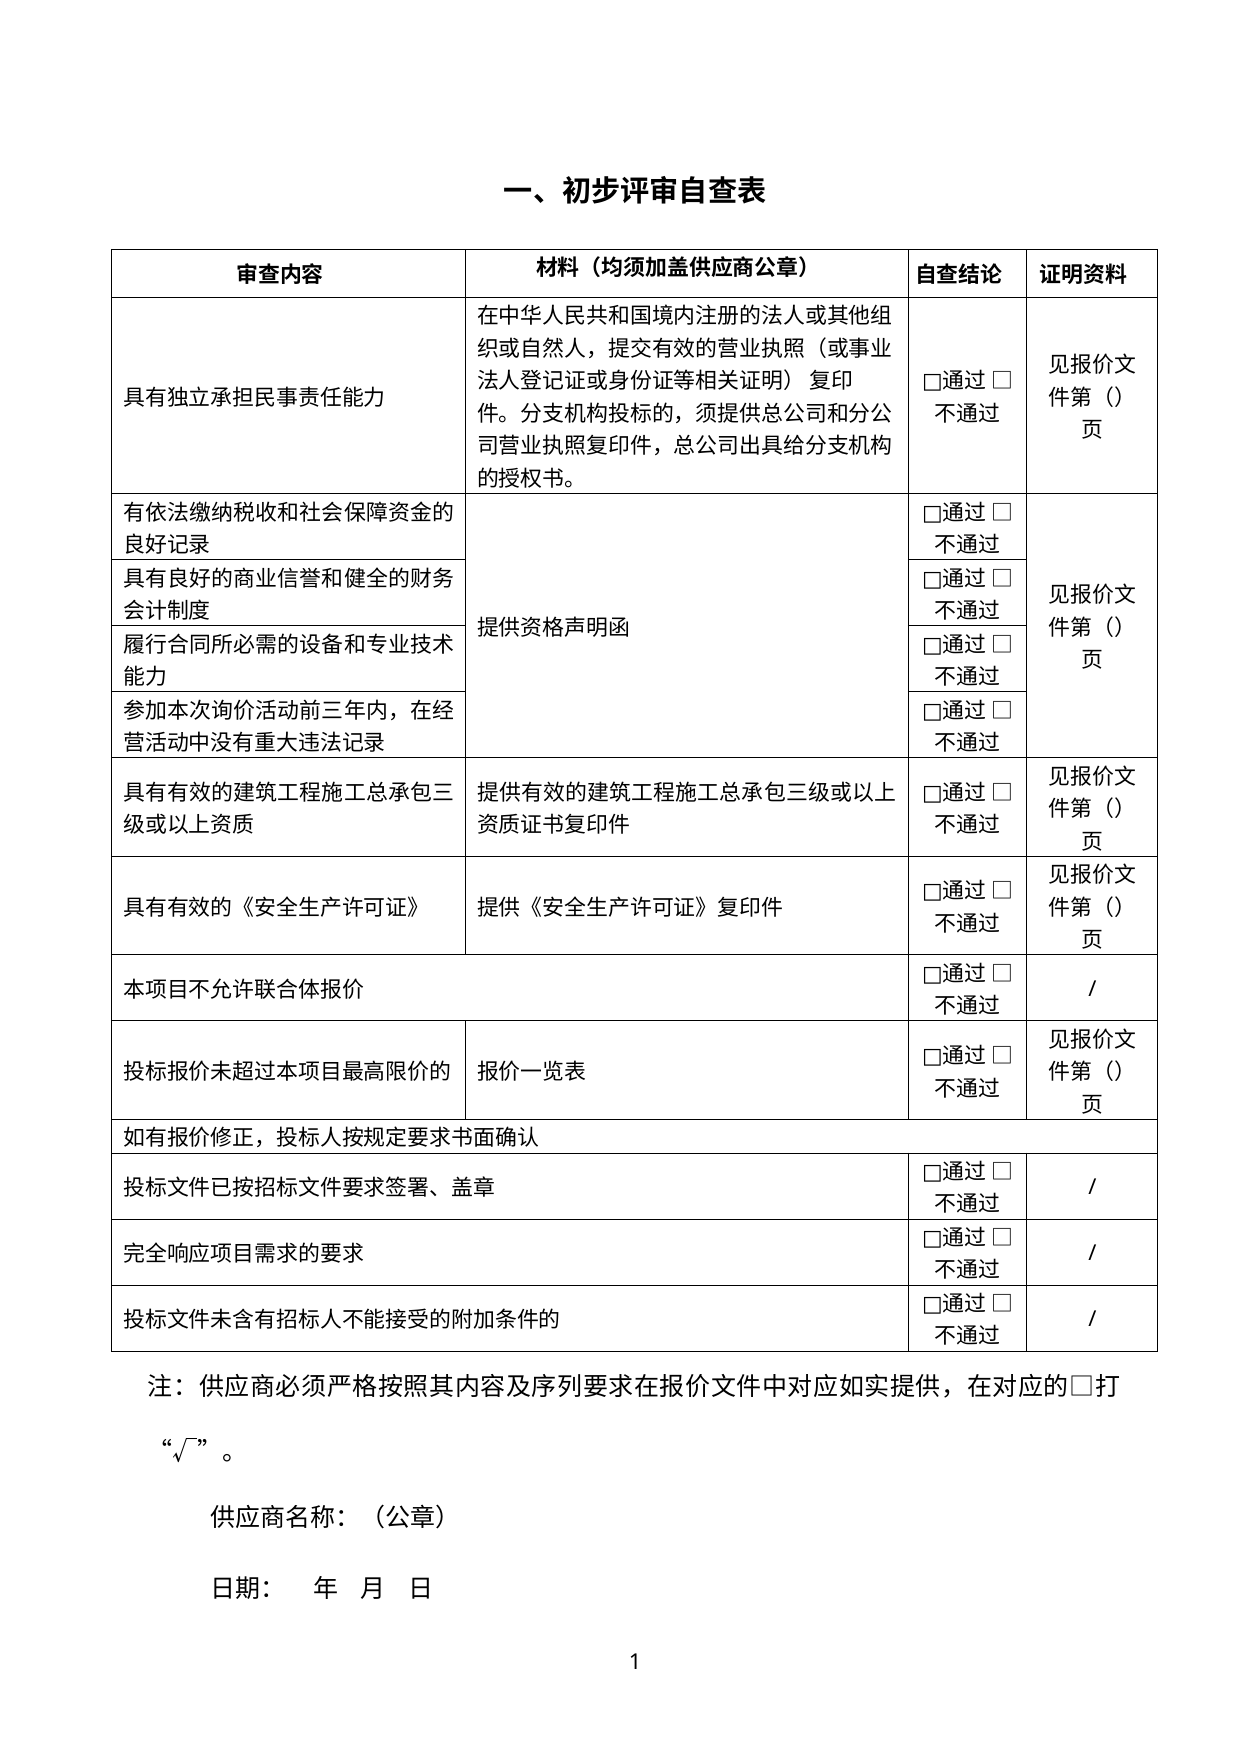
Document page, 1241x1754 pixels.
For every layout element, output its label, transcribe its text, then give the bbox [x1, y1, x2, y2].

table_cell 见报价文件第（）页 [1027, 298, 1157, 493]
table_cell □通过 □不通过 [909, 758, 1026, 856]
table_cell 本项目不允许联合体报价 [112, 955, 908, 1020]
table_header 材料（均须加盖供应商公章） [466, 250, 908, 297]
text 注：供应商必须严格按照其内容及序列要求在报价文件中对应如实提供，在对应的□打“√”。 [148, 1352, 1122, 1482]
text 日期： 年 月 日 [148, 1568, 1122, 1605]
table_cell 报价一览表 [466, 1021, 908, 1119]
table_cell / [1027, 1286, 1157, 1351]
table_cell 如有报价修正，投标人按规定要求书面确认 [112, 1120, 1157, 1152]
table_cell / [1027, 1220, 1157, 1284]
table_cell 在中华人民共和国境内注册的法人或其他组织或自然人，提交有效的营业执照（或事业法人登记证或身份证等相关证明） 复印件。分支机构投标的，须提供总公司和分公司营业执照复印件，总公司出具给分支机构的授权书。 [466, 298, 908, 493]
text 供应商名称：（公章） [148, 1498, 1122, 1534]
table_cell □通过 □不通过 [909, 692, 1026, 757]
table_cell 提供《安全生产许可证》复印件 [466, 857, 908, 954]
table_cell / [1027, 955, 1157, 1020]
table_cell 具有有效的建筑工程施工总承包三级或以上资质 [112, 758, 465, 856]
table_header 自查结论 [909, 250, 1026, 297]
table_cell □通过 □不通过 [909, 626, 1026, 691]
subtitle 一、初步评审自查表 [148, 157, 1122, 222]
table_cell 投标文件未含有招标人不能接受的附加条件的 [112, 1286, 908, 1351]
table_cell 见报价文件第（）页 [1027, 1021, 1157, 1119]
table_cell □通过 □不通过 [909, 1021, 1026, 1119]
table_cell 见报价文件第（）页 [1027, 758, 1157, 856]
table_cell □通过 □不通过 [909, 1220, 1026, 1284]
table_cell □通过 □不通过 [909, 1286, 1026, 1351]
table_cell 投标文件已按招标文件要求签署、盖章 [112, 1154, 908, 1218]
table_cell □通过 □不通过 [909, 560, 1026, 625]
table_header 审查内容 [112, 250, 465, 297]
table_cell 有依法缴纳税收和社会保障资金的良好记录 [112, 494, 465, 559]
table_cell 具有独立承担民事责任能力 [112, 298, 465, 493]
table_cell □通过 □不通过 [909, 857, 1026, 954]
table_cell 提供有效的建筑工程施工总承包三级或以上资质证书复印件 [466, 758, 908, 856]
table_cell 提供资格声明函 [466, 494, 908, 757]
table_cell 完全响应项目需求的要求 [112, 1220, 908, 1284]
table_cell 投标报价未超过本项目最高限价的 [112, 1021, 465, 1119]
table_cell 履行合同所必需的设备和专业技术能力 [112, 626, 465, 691]
table_cell □通过 □不通过 [909, 494, 1026, 559]
table_cell 见报价文件第（）页 [1027, 857, 1157, 954]
table_cell 具有有效的《安全生产许可证》 [112, 857, 465, 954]
table_header 证明资料 [1027, 250, 1157, 297]
table_cell 具有良好的商业信誉和健全的财务会计制度 [112, 560, 465, 625]
table_cell 见报价文件第（）页 [1027, 494, 1157, 757]
table_cell □通过 □不通过 [909, 298, 1026, 493]
table_cell 参加本次询价活动前三年内，在经营活动中没有重大违法记录 [112, 692, 465, 757]
table_cell □通过 □不通过 [909, 1154, 1026, 1218]
table_cell □通过 □不通过 [909, 955, 1026, 1020]
table_cell / [1027, 1154, 1157, 1218]
